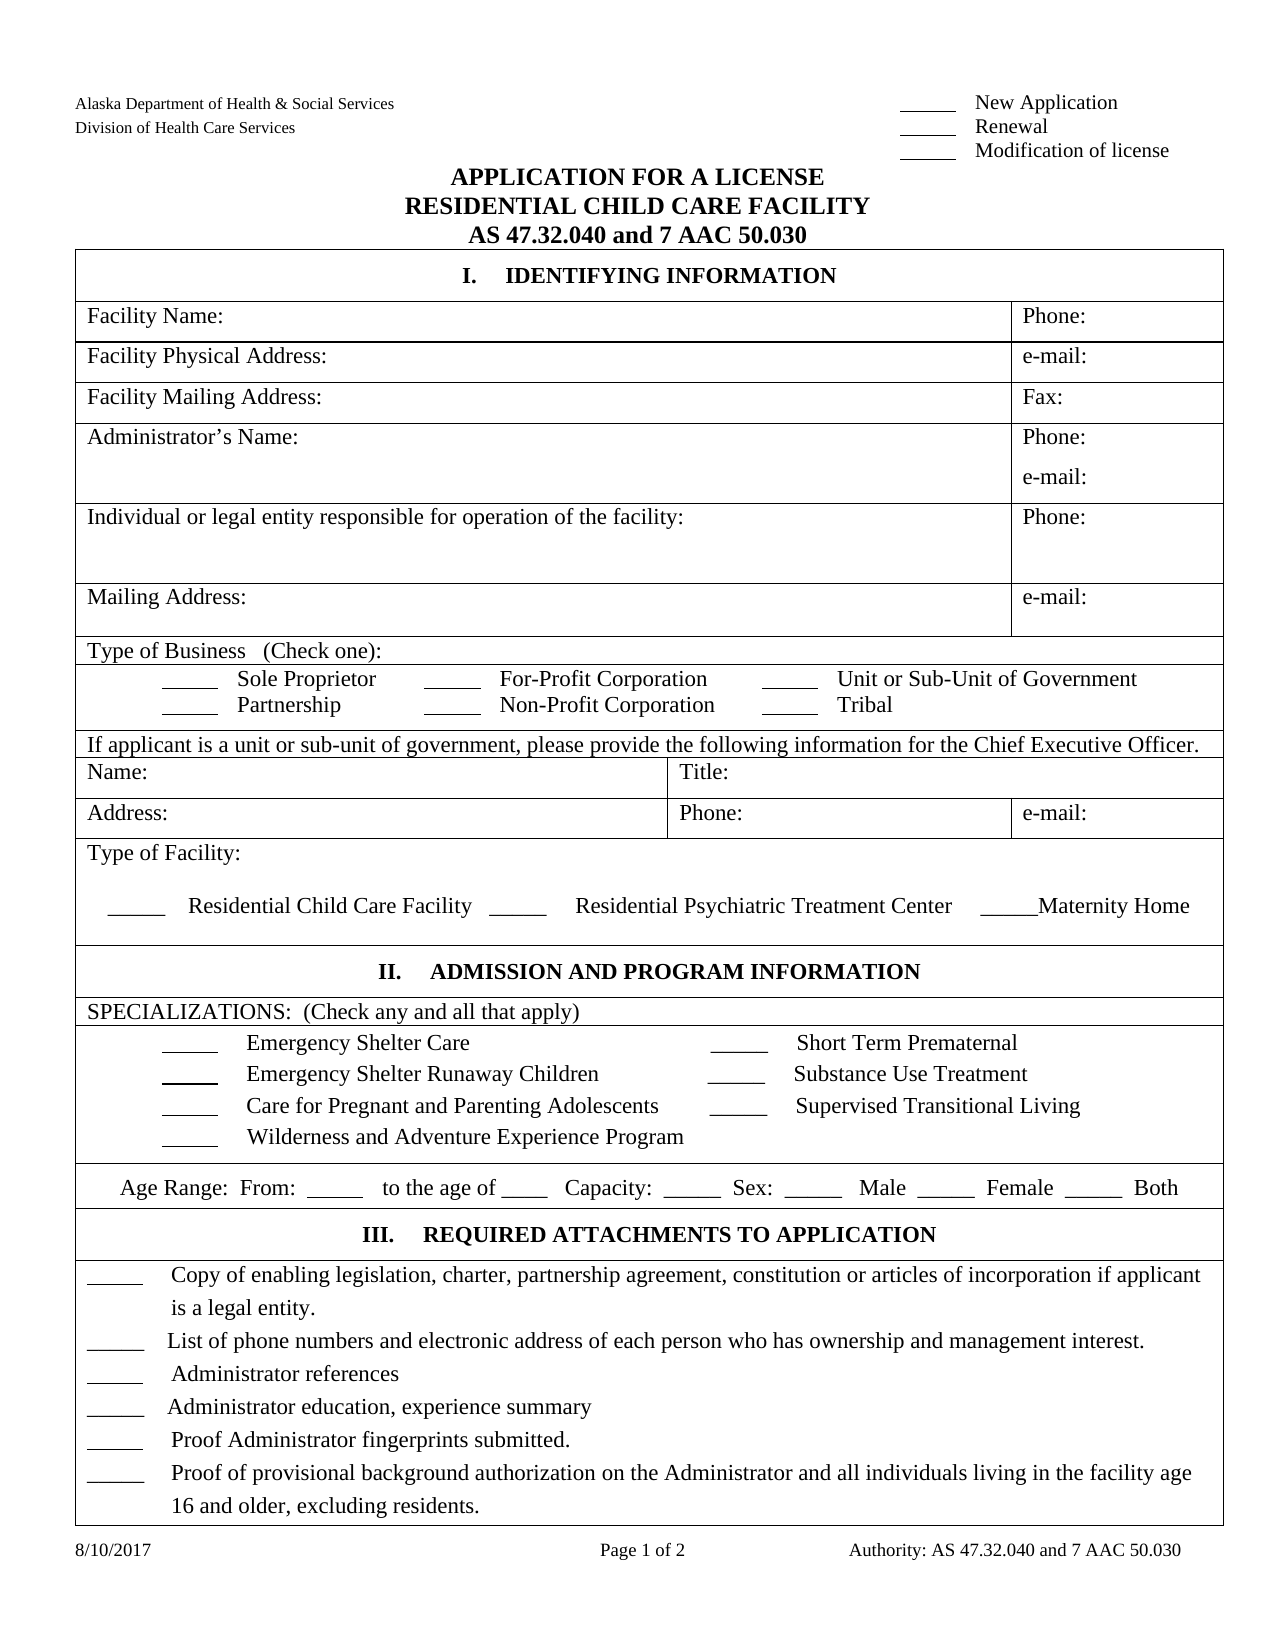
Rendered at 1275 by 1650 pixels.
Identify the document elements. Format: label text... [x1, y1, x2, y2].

table_cell Emergency Shelter Care _____ Short Term Prematernal Emergency Shelter Runaway Children _____ Substance Use Treatment Care for Pregnant and Parenting Adolescents _____ Supervised Transitional Living Wilderness and Adventure Experience Program [76, 1026, 1223, 1163]
table_cell Name: [76, 758, 667, 798]
table_cell Mailing Address: [76, 584, 1011, 636]
table_cell Title: [668, 758, 1223, 798]
table_cell Individual or legal entity responsible for operation of the facility: [76, 504, 1011, 582]
table_cell SPECIALIZATIONS: (Check any and all that apply) [76, 998, 1223, 1024]
text Alaska Department of Health & Social Services New Application [75, 90, 1200, 114]
table_cell Phone: [1012, 302, 1223, 341]
table_cell Administrator’s Name: [76, 424, 1011, 502]
table_cell e-mail: [1012, 343, 1223, 382]
text AS 47.32.040 and 7 AAC 50.030 [75, 220, 1200, 248]
table_cell II. ADMISSION AND PROGRAM INFORMATION [76, 946, 1223, 997]
table_cell Type of Facility: _____ Residential Child Care Facility _____ Residential Psychiatric Treatment Center _____Maternity Home [76, 839, 1223, 945]
table_cell Sole Proprietor For-Profit Corporation Unit or Sub-Unit of Government Partnership Non-Profit Corporation Tribal [76, 665, 1223, 730]
table_cell Facility Physical Address: [76, 343, 1011, 382]
table_cell Type of Business (Check one): [76, 637, 1223, 663]
table_cell If applicant is a unit or sub-unit of government, please provide the following information for the Chief Executive Officer. [76, 731, 1223, 757]
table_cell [76, 1261, 1223, 1524]
table_cell III. REQUIRED ATTACHMENTS TO APPLICATION [76, 1209, 1223, 1260]
text RESIDENTIAL CHILD CARE FACILITY [75, 191, 1200, 220]
table_cell Fax: [1012, 383, 1223, 422]
table_cell Phone: [668, 799, 1011, 838]
table_cell Facility Name: [76, 302, 1011, 341]
table_header I. IDENTIFYING INFORMATION [76, 250, 1223, 301]
table_cell Address: [76, 799, 667, 838]
table_cell e-mail: [1012, 799, 1223, 838]
table_cell Facility Mailing Address: [76, 383, 1011, 422]
table_cell Phone: e-mail: [1012, 424, 1223, 502]
text Division of Health Care Services Renewal [75, 114, 1200, 138]
text APPLICATION FOR A LICENSE [75, 162, 1200, 191]
table_cell e-mail: [1012, 584, 1223, 636]
text Modification of license [75, 138, 1200, 162]
table_cell Phone: [1012, 504, 1223, 582]
table_cell Age Range: From: to the age of ____ Capacity: _____ Sex: _____ Male _____ Female _____ Both [76, 1164, 1223, 1208]
